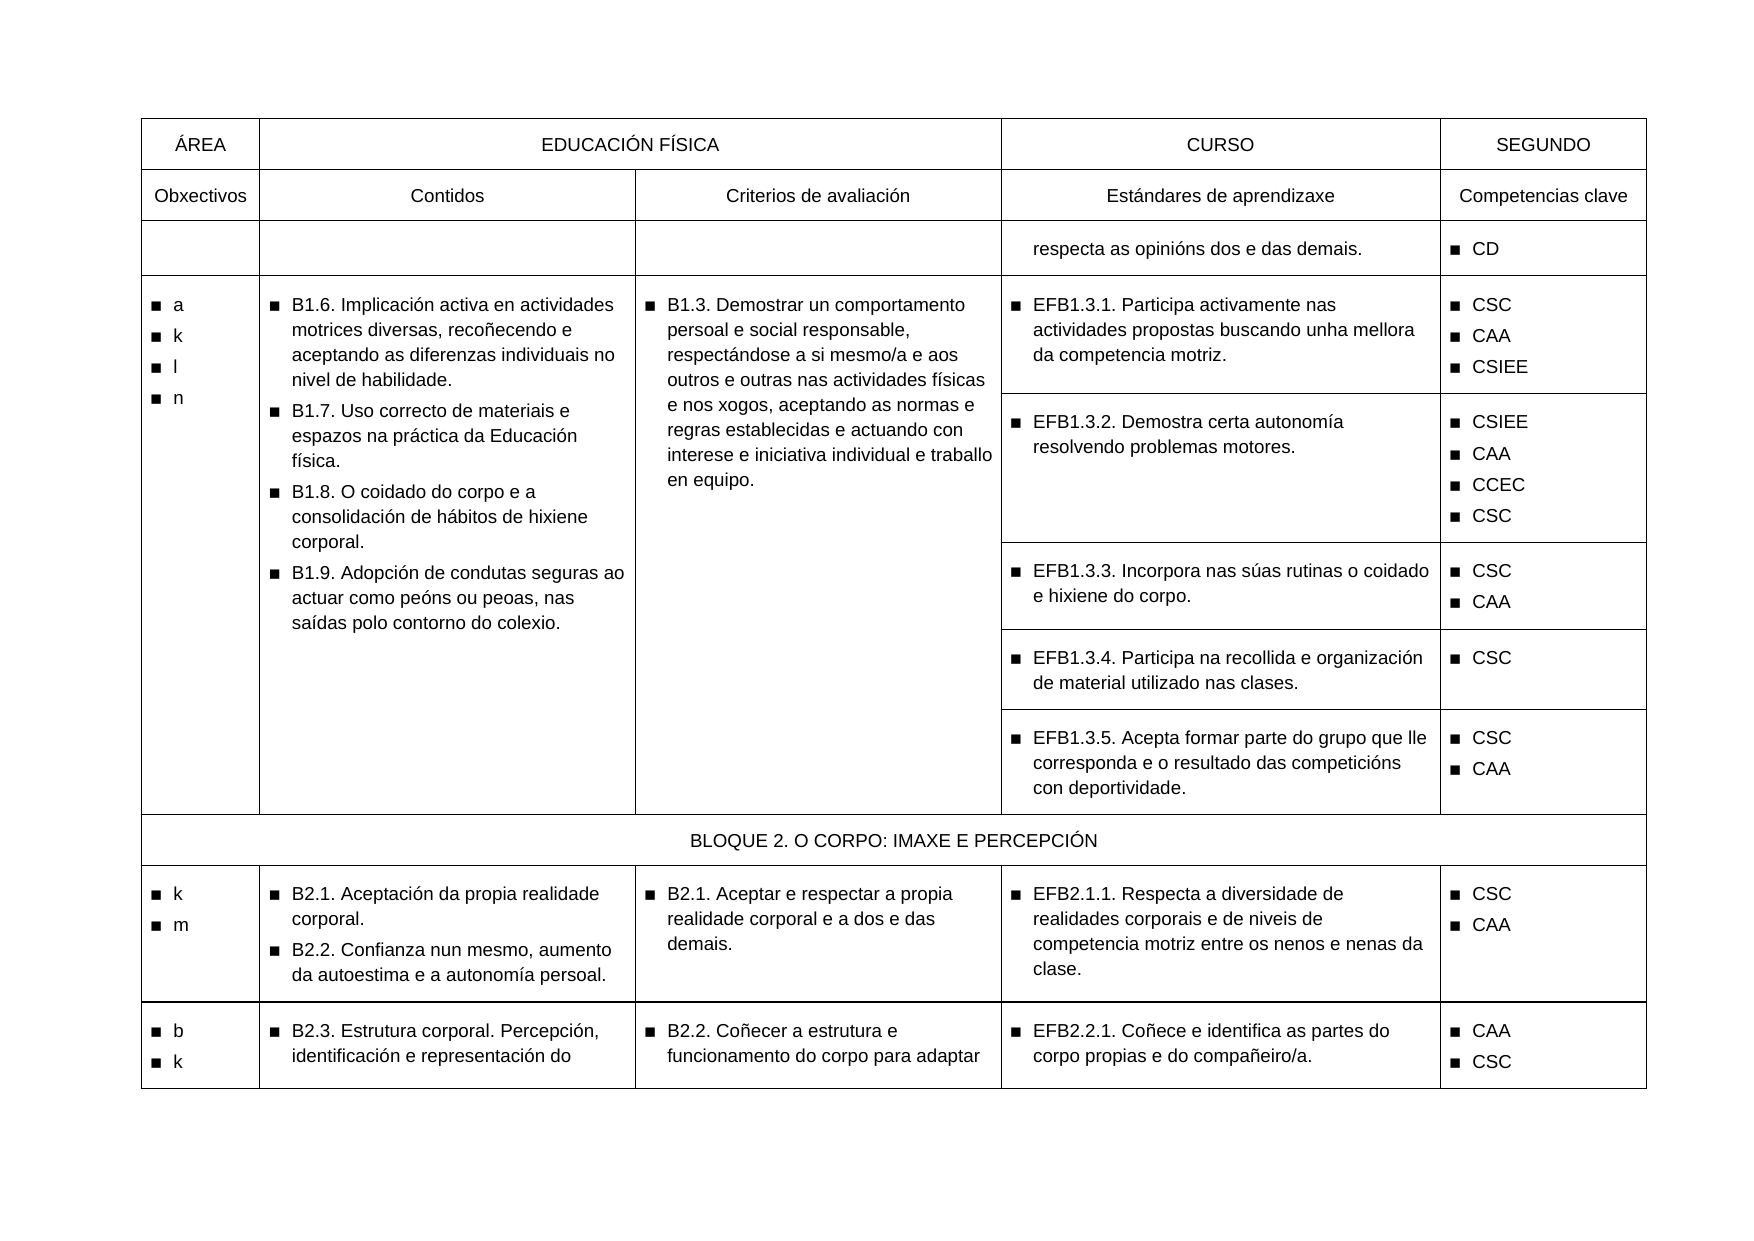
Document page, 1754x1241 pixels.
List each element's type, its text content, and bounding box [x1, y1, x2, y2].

table_cell EFB1.3.3. Incorpora nas súas rutinas o coidado e hixiene do corpo. [1002, 543, 1440, 628]
table_cell Obxectivos [142, 170, 259, 220]
table_cell Estándares de aprendizaxe [1002, 170, 1440, 220]
table_header SEGUNDO [1441, 119, 1646, 169]
table_cell EFB2.1.1. Respecta a diversidade de realidades corporais e de niveis de competencia motriz entre os nenos e nenas da clase. [1002, 866, 1440, 1001]
table_cell CSC CAA [1441, 710, 1646, 814]
table_cell CSIEE CAA CCEC CSC [1441, 394, 1646, 542]
table_header ÁREA [142, 119, 259, 169]
table_cell Competencias clave [1441, 170, 1646, 220]
table_header CURSO [1002, 119, 1440, 169]
table_cell B1.3. Demostrar un comportamento persoal e social responsable, respectándose a si mesmo/a e aos outros e outras nas actividades físicas e nos xogos, aceptando as normas e regras establecidas e actuando con interese e iniciativa individual e traballo en equipo. [636, 276, 1001, 814]
table_cell CSC CAA [1441, 543, 1646, 628]
table_cell EFB1.3.5. Acepta formar parte do grupo que lle corresponda e o resultado das competicións con deportividade. [1002, 710, 1440, 814]
table_cell CSC CAA CSIEE [1441, 276, 1646, 393]
table_cell b k [142, 1003, 259, 1088]
table_cell B1.6. Implicación activa en actividades motrices diversas, recoñecendo e aceptando as diferenzas individuais no nivel de habilidade. B1.7. Uso correcto de materiais e espazos na práctica da Educación física. B1.8. O coidado do corpo e a consolidación de hábitos de hixiene corporal. B1.9. Adopción de condutas seguras ao actuar como peóns ou peoas, nas saídas polo contorno do colexio. [260, 276, 635, 814]
table_header EDUCACIÓN FÍSICA [260, 119, 1001, 169]
table_cell CAA CSC [1441, 1003, 1646, 1088]
table_cell a k l n [142, 276, 259, 814]
table_cell Criterios de avaliación [636, 170, 1001, 220]
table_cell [1002, 221, 1440, 275]
table_cell B2.1. Aceptación da propia realidade corporal. B2.2. Confianza nun mesmo, aumento da autoestima e a autonomía persoal. [260, 866, 635, 1001]
table_cell EFB1.3.1. Participa activamente nas actividades propostas buscando unha mellora da competencia motriz. [1002, 276, 1440, 393]
table_cell EFB1.3.4. Participa na recollida e organización de material utilizado nas clases. [1002, 630, 1440, 709]
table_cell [260, 1003, 635, 1088]
table_cell k m [142, 866, 259, 1001]
table_cell CCL CSC CD [1441, 221, 1646, 275]
table_cell BLOQUE 2. O CORPO: IMAXE E PERCEPCIÓN [142, 815, 1646, 865]
table_cell CSC [1441, 630, 1646, 709]
table_cell EFB2.2.1. Coñece e identifica as partes do corpo propias e do compañeiro/a. [1002, 1003, 1440, 1088]
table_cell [636, 1003, 1001, 1088]
table_cell B2.1. Aceptar e respectar a propia realidade corporal e a dos e das demais. [636, 866, 1001, 1001]
table_cell CSC CAA [1441, 866, 1646, 1001]
table_cell Contidos [260, 170, 635, 220]
table_cell EFB1.3.2. Demostra certa autonomía resolvendo problemas motores. [1002, 394, 1440, 542]
